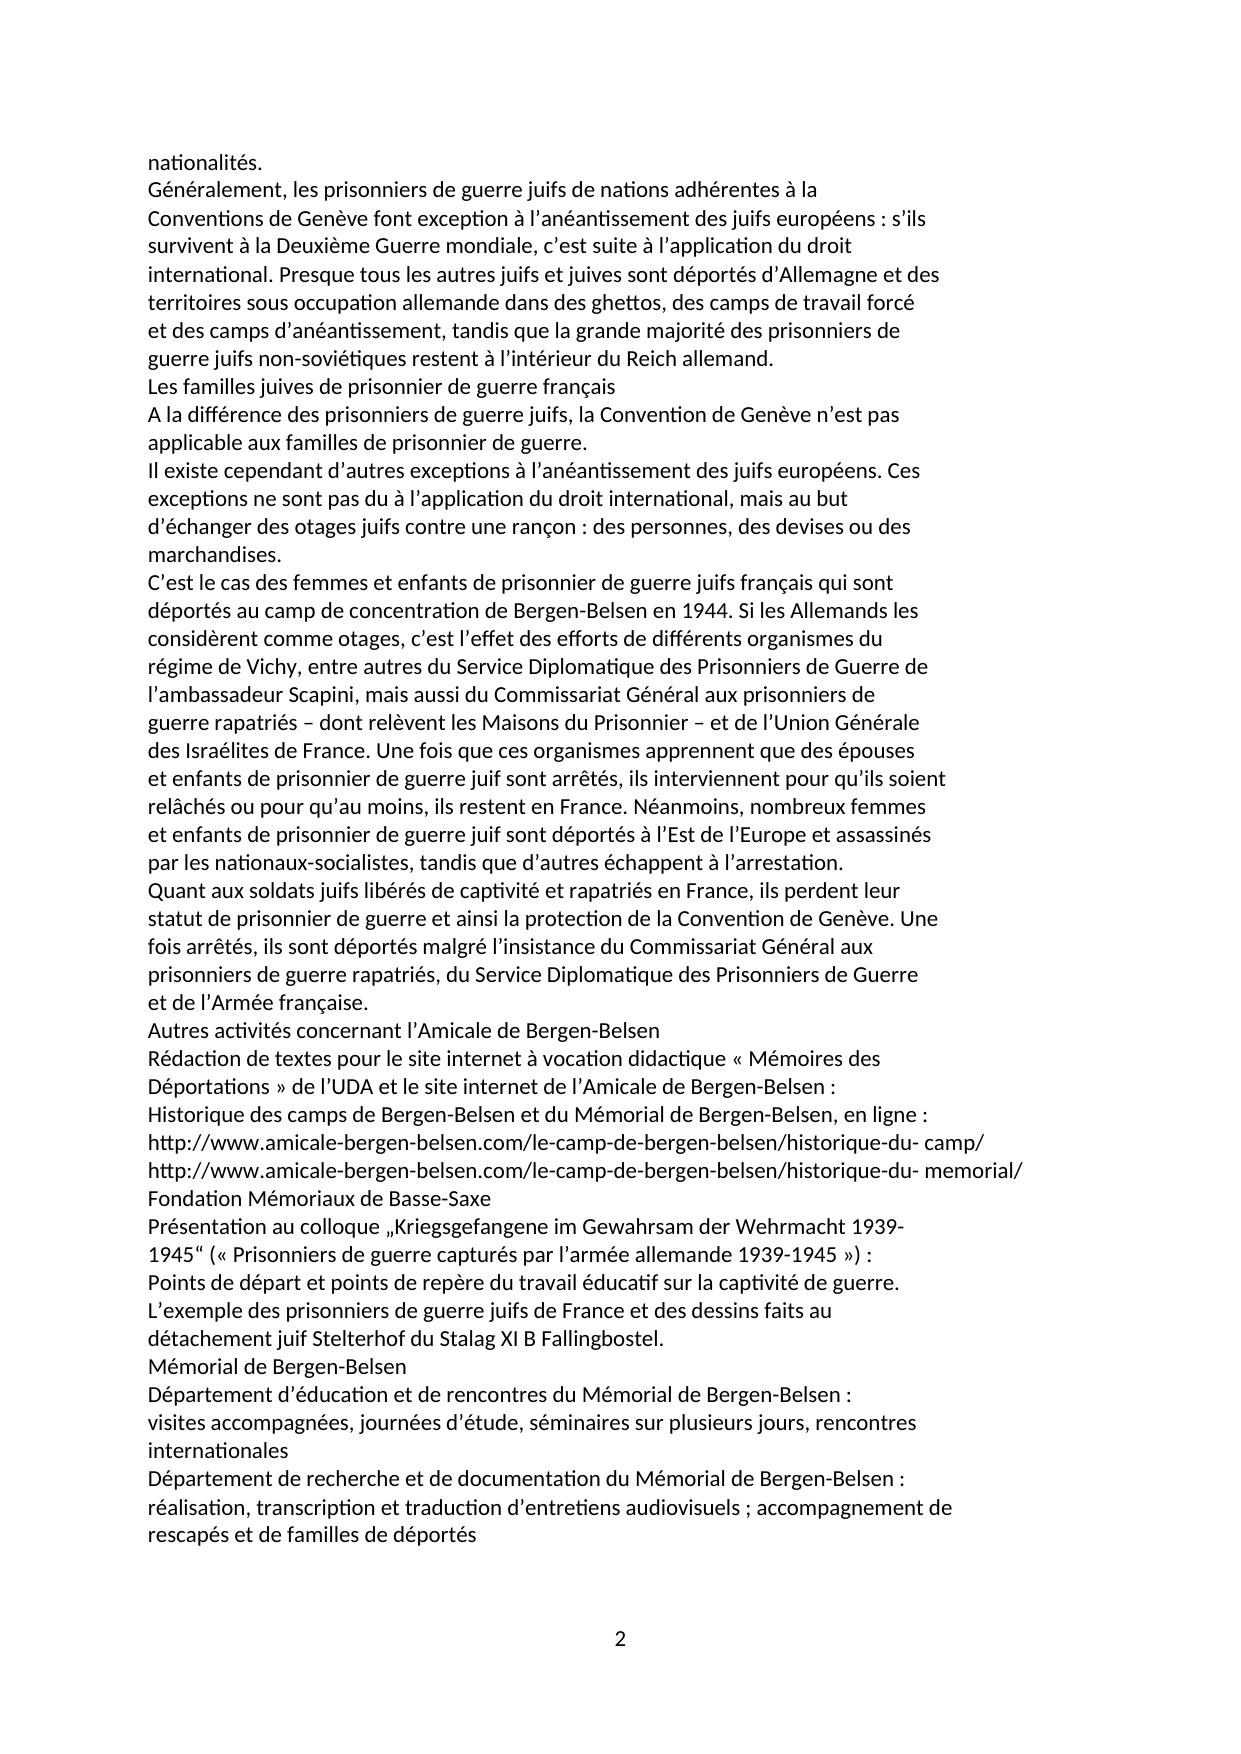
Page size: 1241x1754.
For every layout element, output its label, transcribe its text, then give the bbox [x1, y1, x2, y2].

text nationalités. [148, 148, 1093, 176]
text Il existe cependant d’autres exceptions à l’anéantissement des juifs européens. Ces [148, 456, 1093, 484]
text et enfants de prisonnier de guerre juif sont arrêtés, ils interviennent pour qu’ils soient [148, 764, 1093, 792]
text et de l’Armée française. [148, 988, 1093, 1016]
text applicable aux familles de prisonnier de guerre. [148, 428, 1093, 456]
text relâchés ou pour qu’au moins, ils restent en France. Néanmoins, nombreux femmes [148, 792, 1093, 820]
text déportés au camp de concentration de Bergen-Belsen en 1944. Si les Allemands les [148, 596, 1093, 624]
text international. Presque tous les autres juifs et juives sont déportés d’Allemagne et des [148, 260, 1093, 288]
text A la différence des prisonniers de guerre juifs, la Convention de Genève n’est pas [148, 400, 1093, 428]
text Autres activités concernant l’Amicale de Bergen-Belsen [148, 1016, 1093, 1044]
text rescapés et de familles de déportés [148, 1521, 1093, 1549]
text des Israélites de France. Une fois que ces organismes apprennent que des épouses [148, 736, 1093, 764]
text l’ambassadeur Scapini, mais aussi du Commissariat Général aux prisonniers de [148, 680, 1093, 708]
text survivent à la Deuxième Guerre mondiale, c’est suite à l’application du droit [148, 232, 1093, 260]
text détachement juif Stelterhof du Stalag XI B Fallingbostel. [148, 1324, 1093, 1352]
text considèrent comme otages, c’est l’effet des efforts de différents organismes du [148, 624, 1093, 652]
text Conventions de Genève font exception à l’anéantissement des juifs européens : s’ils [148, 204, 1093, 232]
text Mémorial de Bergen-Belsen [148, 1352, 1093, 1381]
text Historique des camps de Bergen-Belsen et du Mémorial de Bergen-Belsen, en ligne : [148, 1100, 1093, 1128]
text internationales [148, 1437, 1093, 1464]
text statut de prisonnier de guerre et ainsi la protection de la Convention de Genève. Une [148, 904, 1093, 932]
text http://www.amicale-bergen-belsen.com/le-camp-de-bergen-belsen/historique-du- memorial/ [148, 1156, 1093, 1184]
text 1945“ (« Prisonniers de guerre capturés par l’armée allemande 1939-1945 ») : [148, 1240, 1093, 1268]
text réalisation, transcription et traduction d’entretiens audiovisuels ; accompagnement de [148, 1493, 1093, 1521]
text Présentation au colloque „Kriegsgefangene im Gewahrsam der Wehrmacht 1939- [148, 1212, 1093, 1240]
text Rédaction de textes pour le site internet à vocation didactique « Mémoires des [148, 1044, 1093, 1072]
text guerre rapatriés – dont relèvent les Maisons du Prisonnier – et de l’Union Générale [148, 708, 1093, 736]
text prisonniers de guerre rapatriés, du Service Diplomatique des Prisonniers de Guerre [148, 960, 1093, 988]
text C’est le cas des femmes et enfants de prisonnier de guerre juifs français qui sont [148, 568, 1093, 596]
text et enfants de prisonnier de guerre juif sont déportés à l’Est de l’Europe et assassinés [148, 820, 1093, 848]
text Les familles juives de prisonnier de guerre français [148, 372, 1093, 400]
text Fondation Mémoriaux de Basse-Saxe [148, 1184, 1093, 1212]
text Quant aux soldats juifs libérés de captivité et rapatriés en France, ils perdent leur [148, 876, 1093, 904]
text Points de départ et points de repère du travail éducatif sur la captivité de guerre. [148, 1268, 1093, 1296]
text L’exemple des prisonniers de guerre juifs de France et des dessins faits au [148, 1296, 1093, 1324]
text territoires sous occupation allemande dans des ghettos, des camps de travail forcé [148, 288, 1093, 316]
text Département d’éducation et de rencontres du Mémorial de Bergen-Belsen : [148, 1381, 1093, 1408]
text fois arrêtés, ils sont déportés malgré l’insistance du Commissariat Général aux [148, 932, 1093, 960]
text Département de recherche et de documentation du Mémorial de Bergen-Belsen : [148, 1464, 1093, 1493]
text visites accompagnées, journées d’étude, séminaires sur plusieurs jours, rencontres [148, 1408, 1093, 1437]
text http://www.amicale-bergen-belsen.com/le-camp-de-bergen-belsen/historique-du- camp/ [148, 1128, 1093, 1156]
text et des camps d’anéantissement, tandis que la grande majorité des prisonniers de [148, 316, 1093, 344]
text régime de Vichy, entre autres du Service Diplomatique des Prisonniers de Guerre de [148, 652, 1093, 680]
text Généralement, les prisonniers de guerre juifs de nations adhérentes à la [148, 176, 1093, 204]
text par les nationaux-socialistes, tandis que d’autres échappent à l’arrestation. [148, 848, 1093, 876]
text Déportations » de l’UDA et le site internet de l’Amicale de Bergen-Belsen : [148, 1072, 1093, 1100]
text guerre juifs non-soviétiques restent à l’intérieur du Reich allemand. [148, 344, 1093, 372]
text d’échanger des otages juifs contre une rançon : des personnes, des devises ou des [148, 512, 1093, 540]
text exceptions ne sont pas du à l’application du droit international, mais au but [148, 484, 1093, 512]
text marchandises. [148, 540, 1093, 568]
